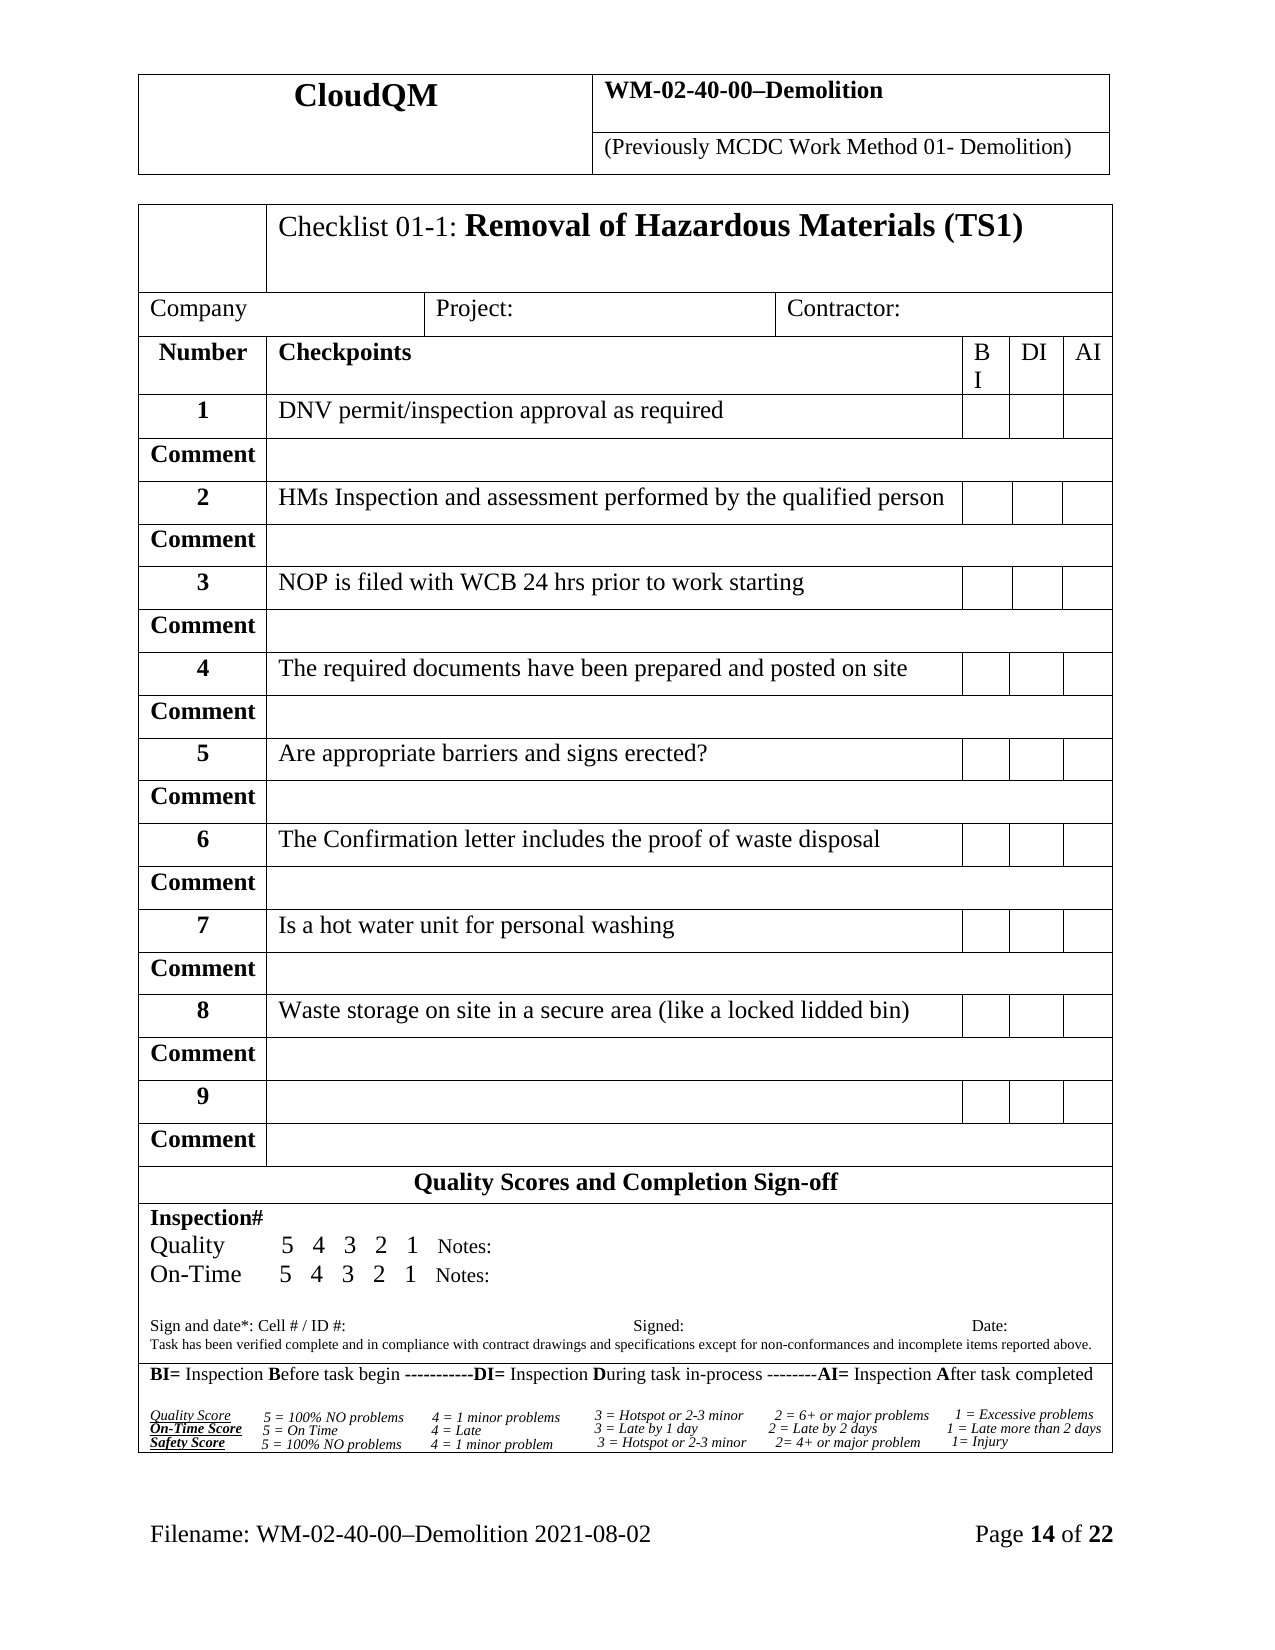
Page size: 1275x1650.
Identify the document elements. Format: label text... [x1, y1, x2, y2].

table_cell [1064, 395, 1112, 438]
table_cell DNV permit/inspection approval as required [267, 395, 962, 438]
table_cell BI [963, 337, 1009, 394]
table_cell [1064, 995, 1112, 1037]
table_cell [1064, 824, 1112, 866]
table_cell 5 [139, 739, 266, 780]
table_cell HMs Inspection and assessment performed by the qualified person [267, 482, 962, 523]
table_cell [963, 482, 1012, 523]
table_cell NOP is filed with WCB 24 hrs prior to work starting [267, 567, 962, 609]
table_cell Checkpoints [267, 337, 962, 394]
table_cell [963, 739, 1009, 780]
table_cell 4 [139, 653, 266, 695]
table_cell [267, 1081, 962, 1123]
table_cell Comment [139, 525, 266, 566]
table_cell Comment [139, 1124, 266, 1166]
table_cell [1013, 482, 1062, 523]
table_cell Comment [139, 1038, 266, 1080]
table_cell [1064, 653, 1112, 695]
table_cell [267, 1038, 1112, 1080]
table_cell [963, 995, 1009, 1037]
table_cell Comment [139, 439, 266, 481]
table_cell [1010, 395, 1063, 438]
table_cell 7 [139, 910, 266, 952]
table_cell 8 [139, 995, 266, 1037]
table_cell 1 [139, 395, 266, 438]
table_cell [1010, 824, 1063, 866]
table_cell Quality Scores and Completion Sign-off [139, 1167, 1112, 1203]
table_cell [267, 867, 1112, 909]
table_cell 2 [139, 482, 266, 523]
table_cell 9 [139, 1081, 266, 1123]
table_cell Waste storage on site in a secure area (like a locked lidded bin) [267, 995, 962, 1037]
table_cell Project: [425, 293, 775, 336]
table_cell BI= Inspection Before task begin -----------DI= Inspection During task in-process --------AI= Inspection After task completed Quality Score 5 = 100% NO problems 4 = 1 minor problems 3 = Hotspot or 2-3 minor 2 = 6+ or major problems 1 = Excessive problems On-Time Score 5 = On Time 4 = Late 3 = Late by 1 day 2 = Late by 2 days 1 = Late more than 2 days Safety Score 5 = 100% NO problems 4 = 1 minor problem 3 = Hotspot or 2-3 minor 2= 4+ or major problem 1= Injury [139, 1364, 1112, 1452]
table_cell [963, 567, 1012, 609]
table_cell [267, 953, 1112, 994]
table_cell [267, 439, 1112, 481]
table_cell [1010, 995, 1063, 1037]
table_cell Inspection# Quality 5 4 3 2 1 Notes: On-Time 5 4 3 2 1 Notes: Sign and date*: Cell # / ID #: Signed: Date: Task has been verified complete and in compliance with contract drawings and specifications except for non-conformances and incomplete items reported above. [139, 1204, 1112, 1362]
table_cell Comment [139, 953, 266, 994]
table_cell The Confirmation letter includes the proof of waste disposal [267, 824, 962, 866]
table_cell Number [139, 337, 266, 394]
table_cell [963, 653, 1009, 695]
table_cell Company [139, 293, 424, 336]
table_cell [267, 696, 1112, 737]
table_cell Comment [139, 781, 266, 823]
table_cell [1010, 739, 1063, 780]
table_header Checklist 01-1: Removal of Hazardous Materials (TS1) [267, 205, 1112, 292]
table_cell [267, 525, 1112, 566]
table_cell [963, 824, 1009, 866]
table_cell [1010, 1081, 1063, 1123]
table_cell DI [1010, 337, 1063, 394]
table_cell [963, 395, 1009, 438]
table_cell [1063, 482, 1112, 523]
table_cell Is a hot water unit for personal washing [267, 910, 962, 952]
table_cell [1064, 1081, 1112, 1123]
table_cell Comment [139, 610, 266, 652]
table_cell [1063, 567, 1112, 609]
table_cell 3 [139, 567, 266, 609]
table_cell [1010, 910, 1063, 952]
table_cell The required documents have been prepared and posted on site [267, 653, 962, 695]
table_cell [963, 1081, 1009, 1123]
table_cell [1064, 910, 1112, 952]
table_cell Contractor: [776, 293, 1112, 336]
table_cell [267, 610, 1112, 652]
table_cell Comment [139, 696, 266, 737]
table_cell [963, 910, 1009, 952]
table_cell AI [1064, 337, 1112, 394]
table_cell 6 [139, 824, 266, 866]
table_cell [267, 781, 1112, 823]
table_cell [1064, 739, 1112, 780]
table_header [139, 205, 266, 292]
table_cell Are appropriate barriers and signs erected? [267, 739, 962, 780]
table_cell [267, 1124, 1112, 1166]
table_cell [1013, 567, 1062, 609]
table_cell [1010, 653, 1063, 695]
table_cell Comment [139, 867, 266, 909]
